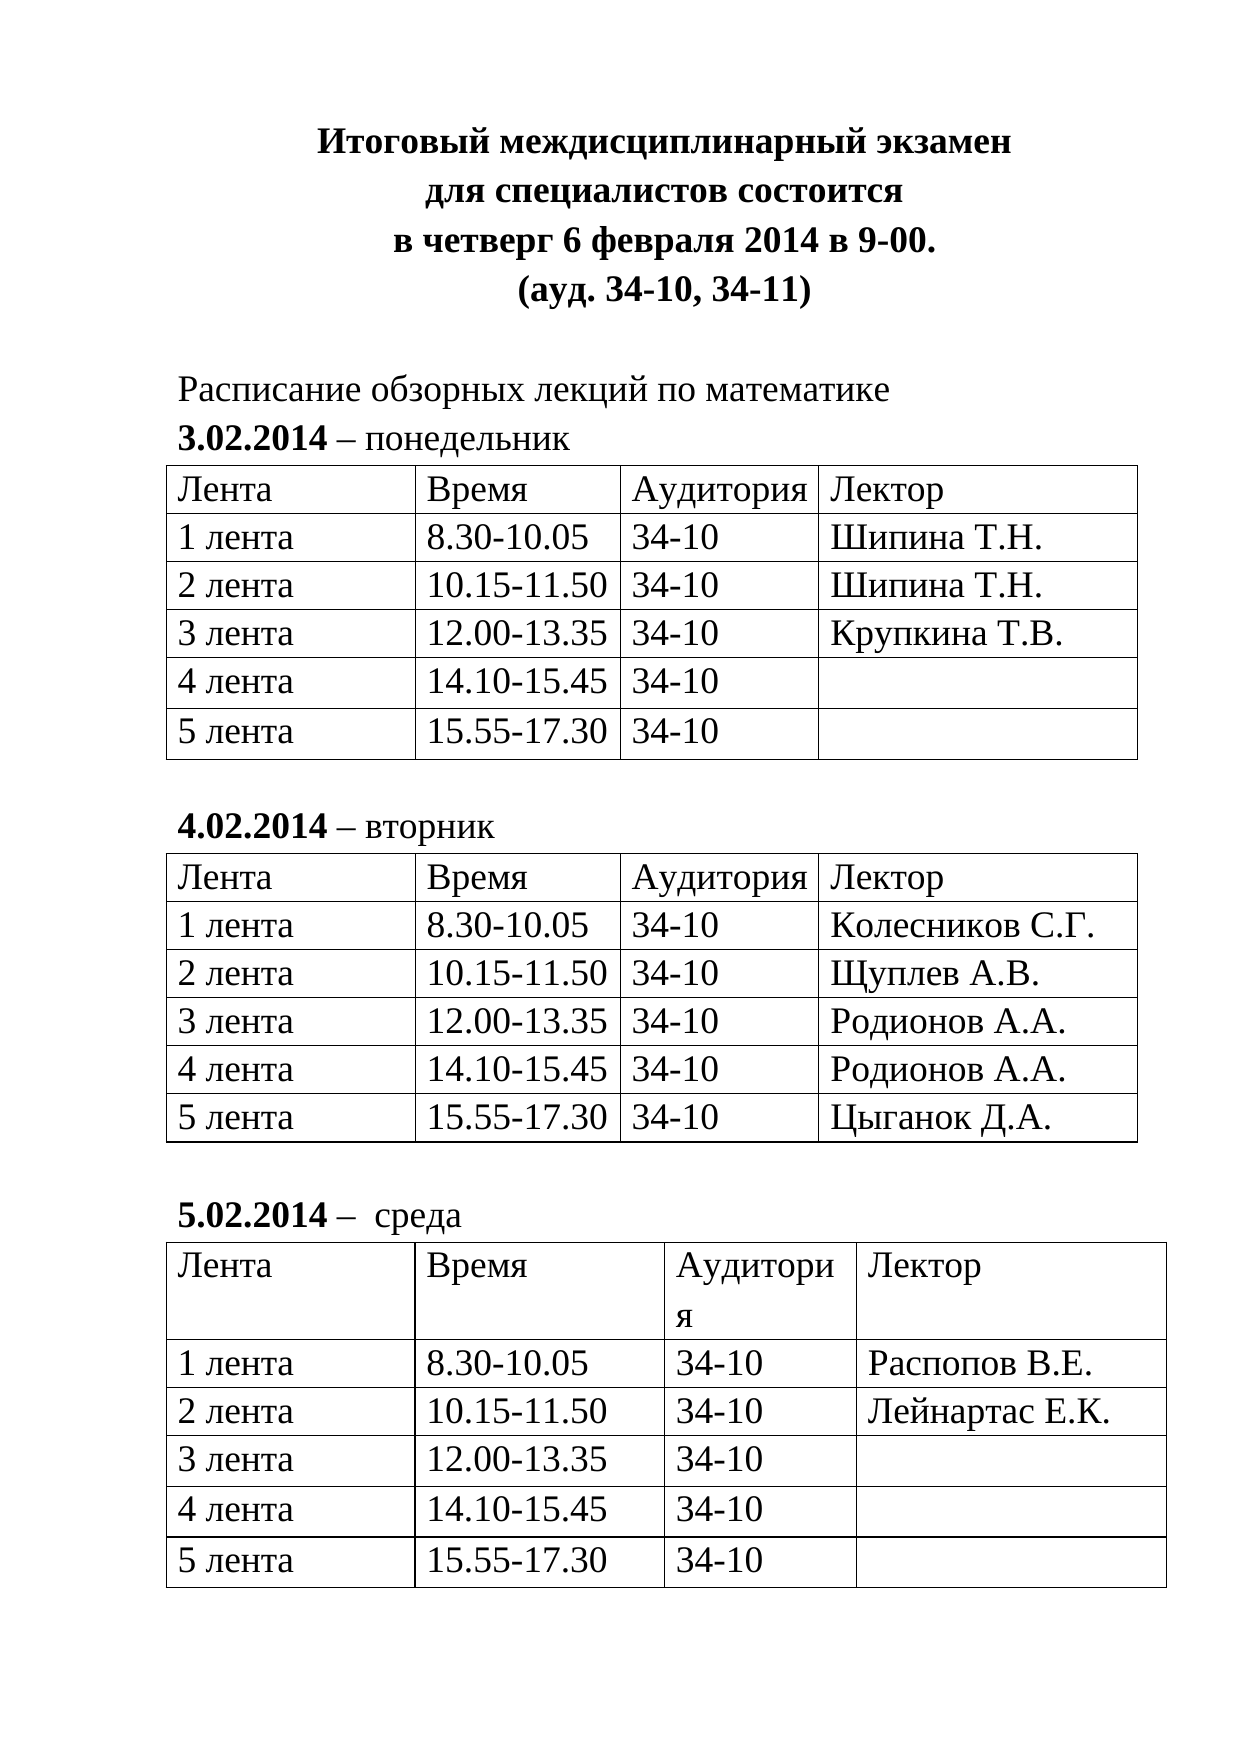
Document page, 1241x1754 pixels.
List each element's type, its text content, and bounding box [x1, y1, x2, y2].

table_cell 14.10-15.45 [416, 658, 620, 708]
table_header Аудитория [665, 1243, 856, 1339]
table_cell 15.55-17.30 [416, 709, 620, 758]
text для специалистов состоится [177, 168, 1152, 211]
table_cell [857, 1538, 1166, 1587]
table_cell [819, 709, 1137, 758]
table_cell 2 лента [167, 1388, 414, 1435]
table_header Аудитория [621, 854, 818, 901]
table_cell 3 лента [167, 1436, 414, 1486]
table_cell 34-10 [665, 1436, 856, 1486]
table_cell 5 лента [167, 709, 415, 758]
table_header Время [416, 1243, 664, 1339]
table_cell Колесников С.Г. [819, 902, 1137, 949]
table_cell 34-10 [621, 514, 818, 561]
table_cell 8.30-10.05 [416, 902, 620, 949]
table_cell Шипина Т.Н. [819, 514, 1137, 561]
table_cell 10.15-11.50 [416, 950, 620, 997]
table_cell 34-10 [621, 1046, 818, 1093]
table_header Аудитория [621, 466, 818, 513]
table_header Лектор [819, 854, 1137, 901]
table_cell 4 лента [167, 658, 415, 708]
table_cell 34-10 [621, 709, 818, 758]
table_cell 4 лента [167, 1046, 415, 1093]
table_cell 15.55-17.30 [416, 1538, 664, 1587]
table_cell 14.10-15.45 [416, 1487, 664, 1536]
table_cell 12.00-13.35 [416, 998, 620, 1045]
text 4.02.2014 – вторник [177, 804, 1152, 847]
table_header Лектор [819, 466, 1137, 513]
text в четверг 6 февраля 2014 в 9-00. [177, 217, 1152, 260]
table_header Лента [167, 466, 415, 513]
text Итоговый междисциплинарный экзамен [177, 118, 1152, 161]
table_cell 14.10-15.45 [416, 1046, 620, 1093]
table_cell 1 лента [167, 902, 415, 949]
table_cell 12.00-13.35 [416, 1436, 664, 1486]
table_cell 12.00-13.35 [416, 610, 620, 657]
table_cell Лейнартас Е.К. [857, 1388, 1166, 1435]
table_cell 3 лента [167, 610, 415, 657]
table_cell 1 лента [167, 1340, 414, 1387]
table_cell 2 лента [167, 562, 415, 609]
text Расписание обзорных лекций по математике [177, 366, 1152, 409]
table_cell Цыганок Д.А. [819, 1094, 1137, 1141]
table_cell 5 лента [167, 1538, 414, 1587]
table_cell 34-10 [665, 1538, 856, 1587]
table_cell 8.30-10.05 [416, 1340, 664, 1387]
text 3.02.2014 – понедельник [177, 416, 1152, 459]
table_cell 10.15-11.50 [416, 562, 620, 609]
table_cell 34-10 [665, 1388, 856, 1435]
table_cell 34-10 [621, 610, 818, 657]
table_header Лента [167, 854, 415, 901]
table_cell 34-10 [621, 950, 818, 997]
table_cell 34-10 [665, 1340, 856, 1387]
table_cell Шипина Т.Н. [819, 562, 1137, 609]
table_cell Распопов В.Е. [857, 1340, 1166, 1387]
table_cell 8.30-10.05 [416, 514, 620, 561]
table_cell [819, 658, 1137, 708]
table_cell 1 лента [167, 514, 415, 561]
table_cell Крупкина Т.В. [819, 610, 1137, 657]
table_cell Родионов А.А. [819, 1046, 1137, 1093]
text 5.02.2014 – среда [177, 1192, 1152, 1235]
table_cell 34-10 [621, 1094, 818, 1141]
table_cell 34-10 [621, 902, 818, 949]
table_cell 5 лента [167, 1094, 415, 1141]
table_cell 34-10 [621, 658, 818, 708]
table_header Время [416, 466, 620, 513]
table_cell 2 лента [167, 950, 415, 997]
text (ауд. 34-10, 34-11) [177, 267, 1152, 310]
table_cell 3 лента [167, 998, 415, 1045]
table_header Лента [167, 1243, 414, 1339]
table_cell Родионов А.А. [819, 998, 1137, 1045]
table_cell 34-10 [621, 562, 818, 609]
table_header Время [416, 854, 620, 901]
table_cell [857, 1436, 1166, 1486]
table_cell 10.15-11.50 [416, 1388, 664, 1435]
table_cell 34-10 [665, 1487, 856, 1536]
table_cell 4 лента [167, 1487, 414, 1536]
table_cell 15.55-17.30 [416, 1094, 620, 1141]
table_cell [857, 1487, 1166, 1536]
table_header Лектор [857, 1243, 1166, 1339]
table_cell Щуплев А.В. [819, 950, 1137, 997]
table_cell 34-10 [621, 998, 818, 1045]
